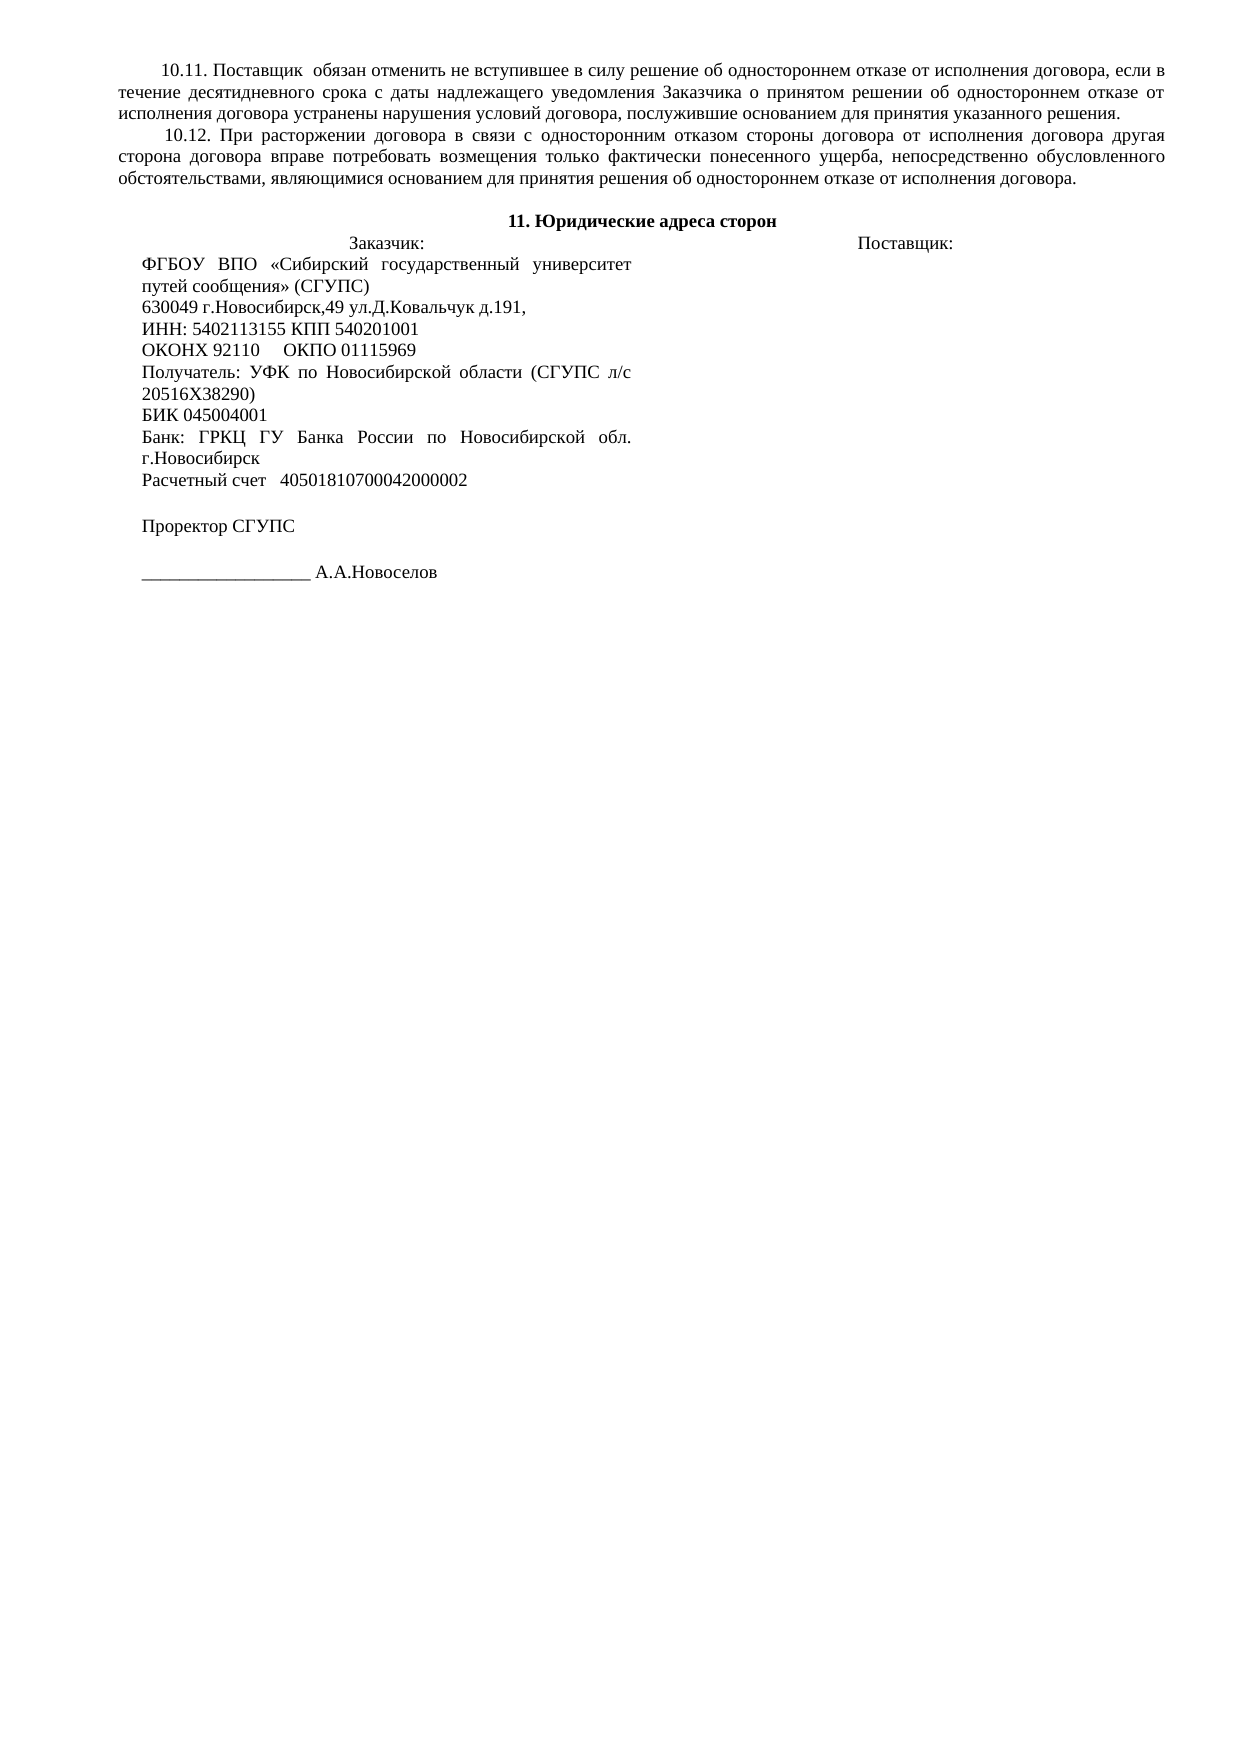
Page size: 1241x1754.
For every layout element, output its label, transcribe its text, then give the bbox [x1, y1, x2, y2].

text 11. Юридические адреса сторон [118, 210, 1167, 232]
text 10.12. При расторжении договора в связи с односторонним отказом стороны договора от исполнения договора другая сторона договора вправе потребовать возмещения только фактически понесенного ущерба, непосредственно обусловленного обстоятельствами, являющимися основанием для принятия решения об одностороннем отказе от исполнения договора. [118, 124, 1167, 188]
text 10.11. Поставщик обязан отменить не вступившее в силу решение об одностороннем отказе от исполнения договора, если в течение десятидневного срока с даты надлежащего уведомления Заказчика о принятом решении об одностороннем отказе от исполнения договора устранены нарушения условий договора, послужившие основанием для принятия указанного решения. [118, 59, 1167, 124]
table_header Поставщик: [643, 232, 1168, 604]
table_header Заказчик: ФГБОУ ВПО «Сибирский государственный университет путей сообщения» (СГУПС) .Новосибирск,49 ул.Д.Ковальчук д.191, ИНН: 5402113155 КПП 540201001 ОКОНХ 92110 ОКПО 01115969 Получатель: УФК по Новосибирской области (СГУПС л/с 20516Х38290) БИК 045004001 Банк: ГРКЦ ГУ Банка России по Новосибирской обл. г.Новосибирск Расчетный счет 40501810700042000002 Проректор СГУПС __________________ А.А.Новоселов [130, 232, 643, 604]
